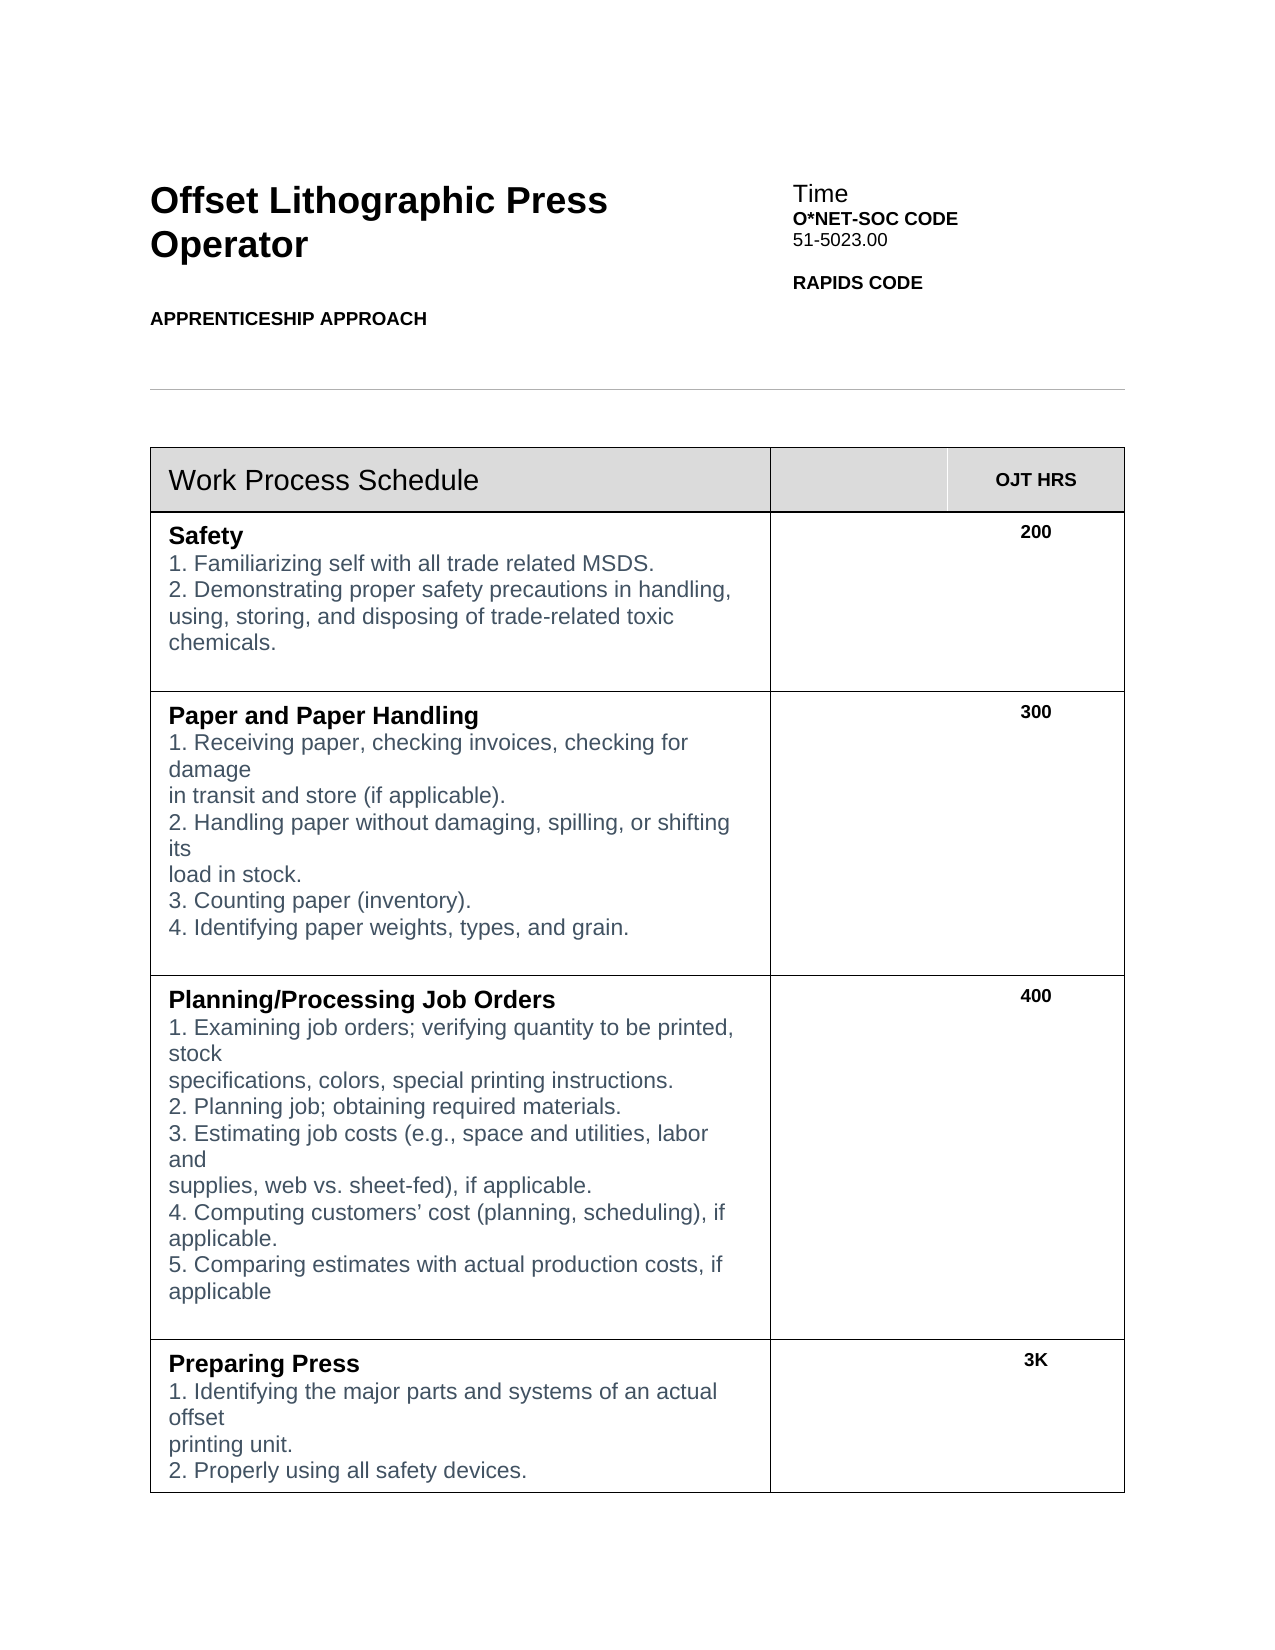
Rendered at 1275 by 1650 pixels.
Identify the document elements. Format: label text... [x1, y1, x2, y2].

table_cell Planning/Processing Job Orders 1. Examining job orders; verifying quantity to be printed, stock specifications, colors, special printing instructions. 2. Planning job; obtaining required materials. 3. Estimating job costs (e.g., space and utilities, labor and supplies, web vs. sheet-fed), if applicable. 4. Computing customers’ cost (planning, scheduling), if applicable. 5. Comparing estimates with actual production costs, if applicable [151, 976, 770, 1339]
text 51-5023.00 [793, 229, 1125, 251]
text Time [793, 179, 1125, 207]
table_cell 300 [948, 692, 1124, 975]
table_header Work Process Schedule [151, 448, 770, 511]
table_cell 200 [948, 513, 1124, 691]
table_cell Paper and Paper Handling 1. Receiving paper, checking invoices, checking for damage in transit and store (if applicable). 2. Handling paper without damaging, spilling, or shifting its load in stock. 3. Counting paper (inventory). 4. Identifying paper weights, types, and grain. [151, 692, 770, 975]
table_header OJT HRS [948, 448, 1124, 511]
table_cell Safety 1. Familiarizing self with all trade related MSDS. 2. Demonstrating proper safety precautions in handling, using, storing, and disposing of trade-related toxic chemicals. [151, 513, 770, 691]
table_header [771, 448, 947, 511]
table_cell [151, 1340, 770, 1492]
text RAPIDS CODE [793, 272, 1125, 294]
text O*NET-SOC CODE [793, 207, 1125, 229]
text Offset Lithographic Press Operator [150, 179, 719, 265]
table_cell [771, 1340, 947, 1492]
table_cell 3K [948, 1340, 1124, 1492]
table_cell [771, 513, 947, 691]
text APPRENTICESHIP APPROACH [150, 308, 719, 330]
table_cell [771, 692, 947, 975]
table_cell [771, 976, 947, 1339]
table_cell 400 [948, 976, 1124, 1339]
